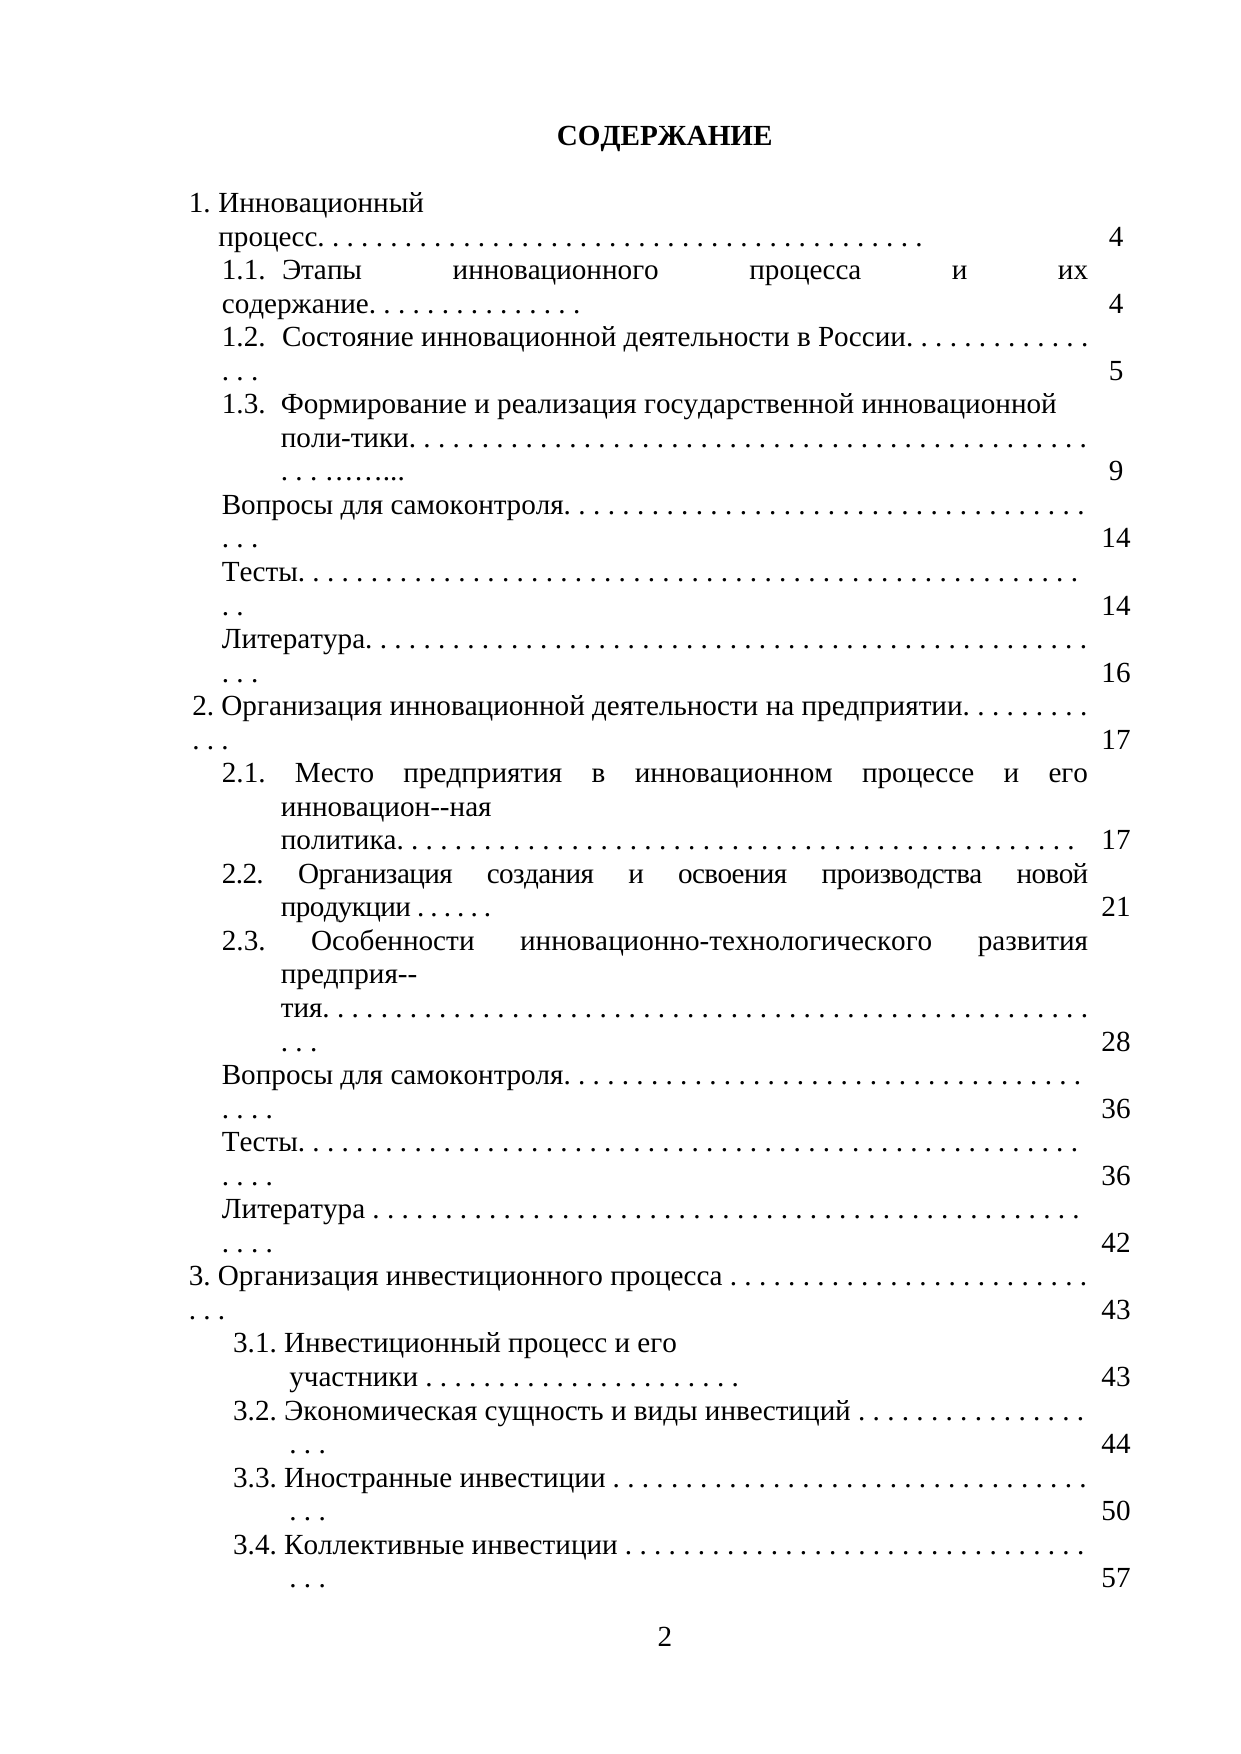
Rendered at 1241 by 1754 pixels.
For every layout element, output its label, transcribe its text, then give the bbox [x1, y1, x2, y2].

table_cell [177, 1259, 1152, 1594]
text СОДЕРЖАНИЕ [177, 118, 1152, 152]
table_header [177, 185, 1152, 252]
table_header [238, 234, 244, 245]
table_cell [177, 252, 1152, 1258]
